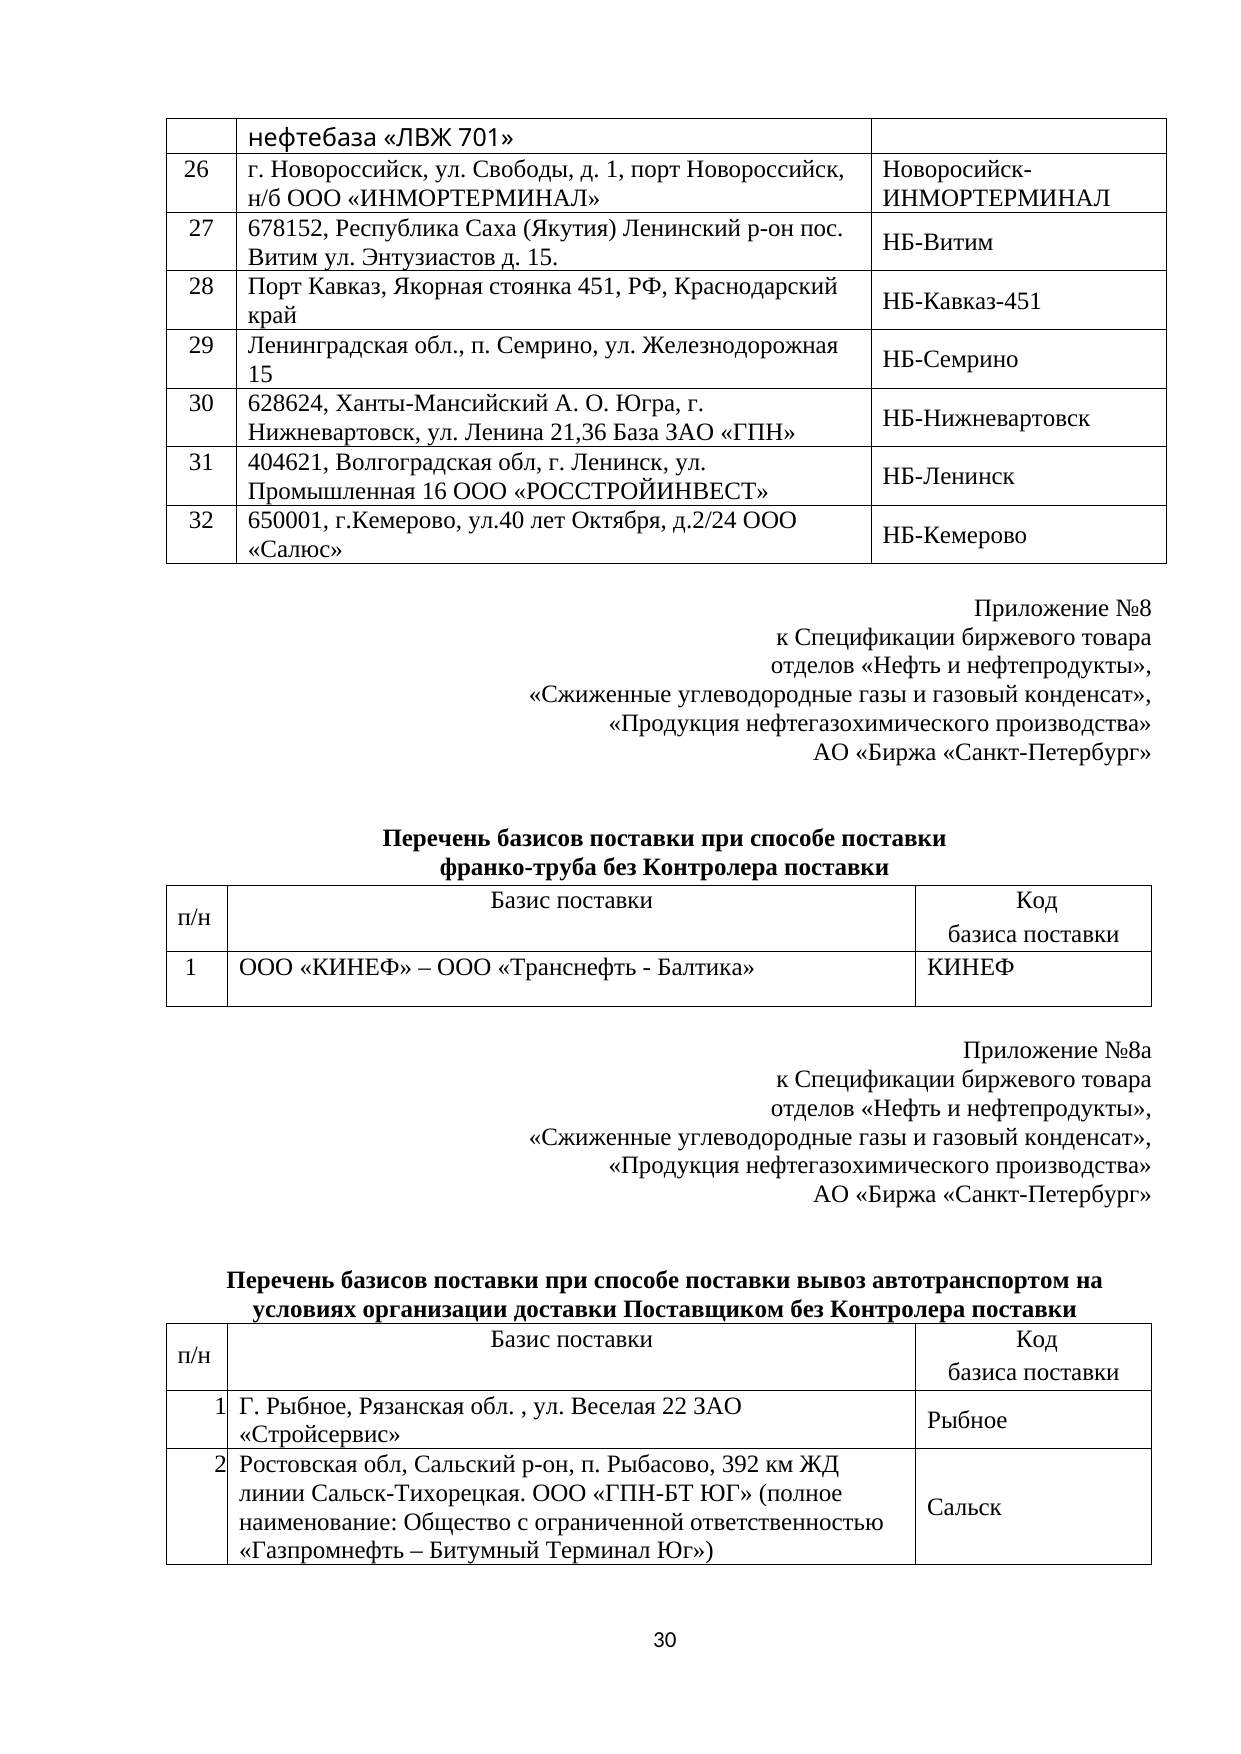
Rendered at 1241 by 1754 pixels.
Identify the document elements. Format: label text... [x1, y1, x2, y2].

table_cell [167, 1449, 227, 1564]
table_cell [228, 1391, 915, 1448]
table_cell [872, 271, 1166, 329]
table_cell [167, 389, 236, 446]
text «Продукция нефтегазохимического производства» [177, 708, 1152, 737]
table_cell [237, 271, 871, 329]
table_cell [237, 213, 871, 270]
text отделов «Нефть и нефтепродукты», [177, 1093, 1152, 1122]
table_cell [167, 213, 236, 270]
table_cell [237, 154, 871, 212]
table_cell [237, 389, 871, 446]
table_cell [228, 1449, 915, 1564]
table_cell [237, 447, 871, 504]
text «Сжиженные углеводородные газы и газовый конденсат», [177, 679, 1152, 708]
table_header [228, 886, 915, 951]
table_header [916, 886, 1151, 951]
text отделов «Нефть и нефтепродукты», [177, 650, 1152, 679]
text к Спецификации биржевого товара [177, 1064, 1152, 1093]
text Приложение №8 [177, 593, 1152, 622]
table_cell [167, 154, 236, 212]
text Перечень базисов поставки при способе поставки [177, 823, 1152, 852]
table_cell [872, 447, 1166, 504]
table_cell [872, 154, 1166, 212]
text к Спецификации биржевого товара [177, 622, 1152, 650]
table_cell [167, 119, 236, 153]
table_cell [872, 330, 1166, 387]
text франко-труба без Контролера поставки [177, 852, 1152, 880]
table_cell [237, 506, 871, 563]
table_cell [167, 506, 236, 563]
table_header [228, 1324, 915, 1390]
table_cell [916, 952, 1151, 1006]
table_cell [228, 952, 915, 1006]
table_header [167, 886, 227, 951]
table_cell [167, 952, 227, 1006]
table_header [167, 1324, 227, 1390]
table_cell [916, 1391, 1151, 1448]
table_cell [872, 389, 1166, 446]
text «Продукция нефтегазохимического производства» [177, 1151, 1152, 1179]
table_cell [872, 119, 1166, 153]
text Перечень базисов поставки при способе поставки вывоз автотранспортом на условиях организации доставки Поставщиком без Контролера поставки [177, 1266, 1152, 1323]
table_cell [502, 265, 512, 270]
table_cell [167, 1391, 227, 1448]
text «Сжиженные углеводородные газы и газовый конденсат», [177, 1122, 1152, 1151]
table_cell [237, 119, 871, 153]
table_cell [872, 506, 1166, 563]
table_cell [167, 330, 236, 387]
text АО «Биржа «Санкт-Петербург» [177, 1179, 1152, 1208]
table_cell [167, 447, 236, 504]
text АО «Биржа «Санкт-Петербург» [177, 737, 1152, 765]
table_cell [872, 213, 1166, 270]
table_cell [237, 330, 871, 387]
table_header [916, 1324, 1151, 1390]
text Приложение №8а [177, 1036, 1152, 1064]
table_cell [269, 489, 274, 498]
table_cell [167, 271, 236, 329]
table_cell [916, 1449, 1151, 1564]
